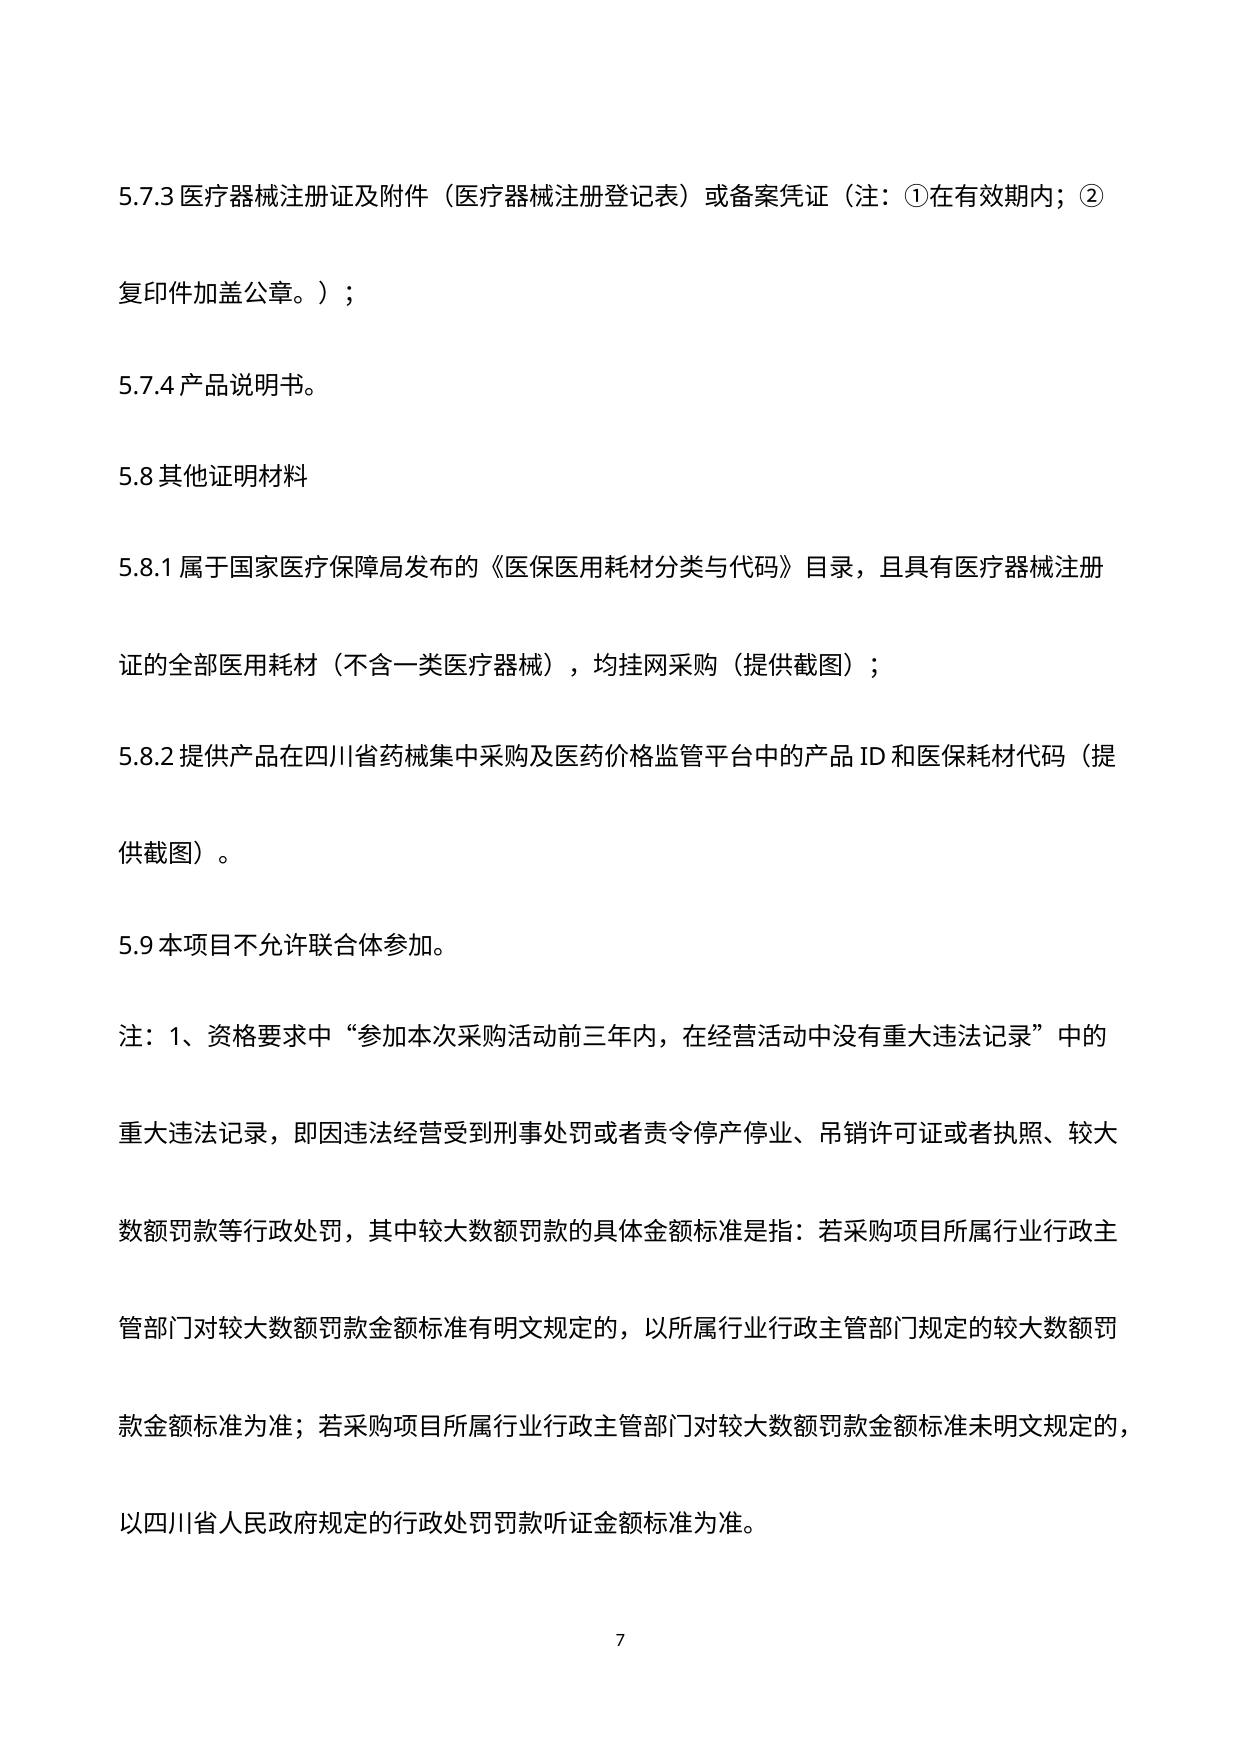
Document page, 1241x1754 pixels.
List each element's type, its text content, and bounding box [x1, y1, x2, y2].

text 5.8其他证明材料 [118, 442, 1124, 507]
text 注：1、资格要求中“参加本次采购活动前三年内，在经营活动中没有重大违法记录”中的重大违法记录，即因违法经营受到刑事处罚或者责令停产停业、吊销许可证或者执照、较大数额罚款等行政处罚，其中较大数额罚款的具体金额标准是指：若采购项目所属行业行政主管部门对较大数额罚款金额标准有明文规定的，以所属行业行政主管部门规定的较大数额罚款金额标准为准；若采购项目所属行业行政主管部门对较大数额罚款金额标准未明文规定的，以四川省人民政府规定的行政处罚罚款听证金额标准为准。 [118, 1002, 1124, 1554]
text 5.7.4产品说明书。 [118, 351, 1124, 416]
text 5.8.1属于国家医疗保障局发布的《医保医用耗材分类与代码》目录，且具有医疗器械注册证的全部医用耗材（不含一类医疗器械），均挂网采购（提供截图）； [118, 533, 1124, 696]
text 5.9本项目不允许联合体参加。 [118, 911, 1124, 976]
text 5.7.3医疗器械注册证及附件（医疗器械注册登记表）或备案凭证（注：①在有效期内；②复印件加盖公章。）； [118, 162, 1124, 324]
text 5.8.2提供产品在四川省药械集中采购及医药价格监管平台中的产品ID和医保耗材代码（提供截图）。 [118, 722, 1124, 884]
